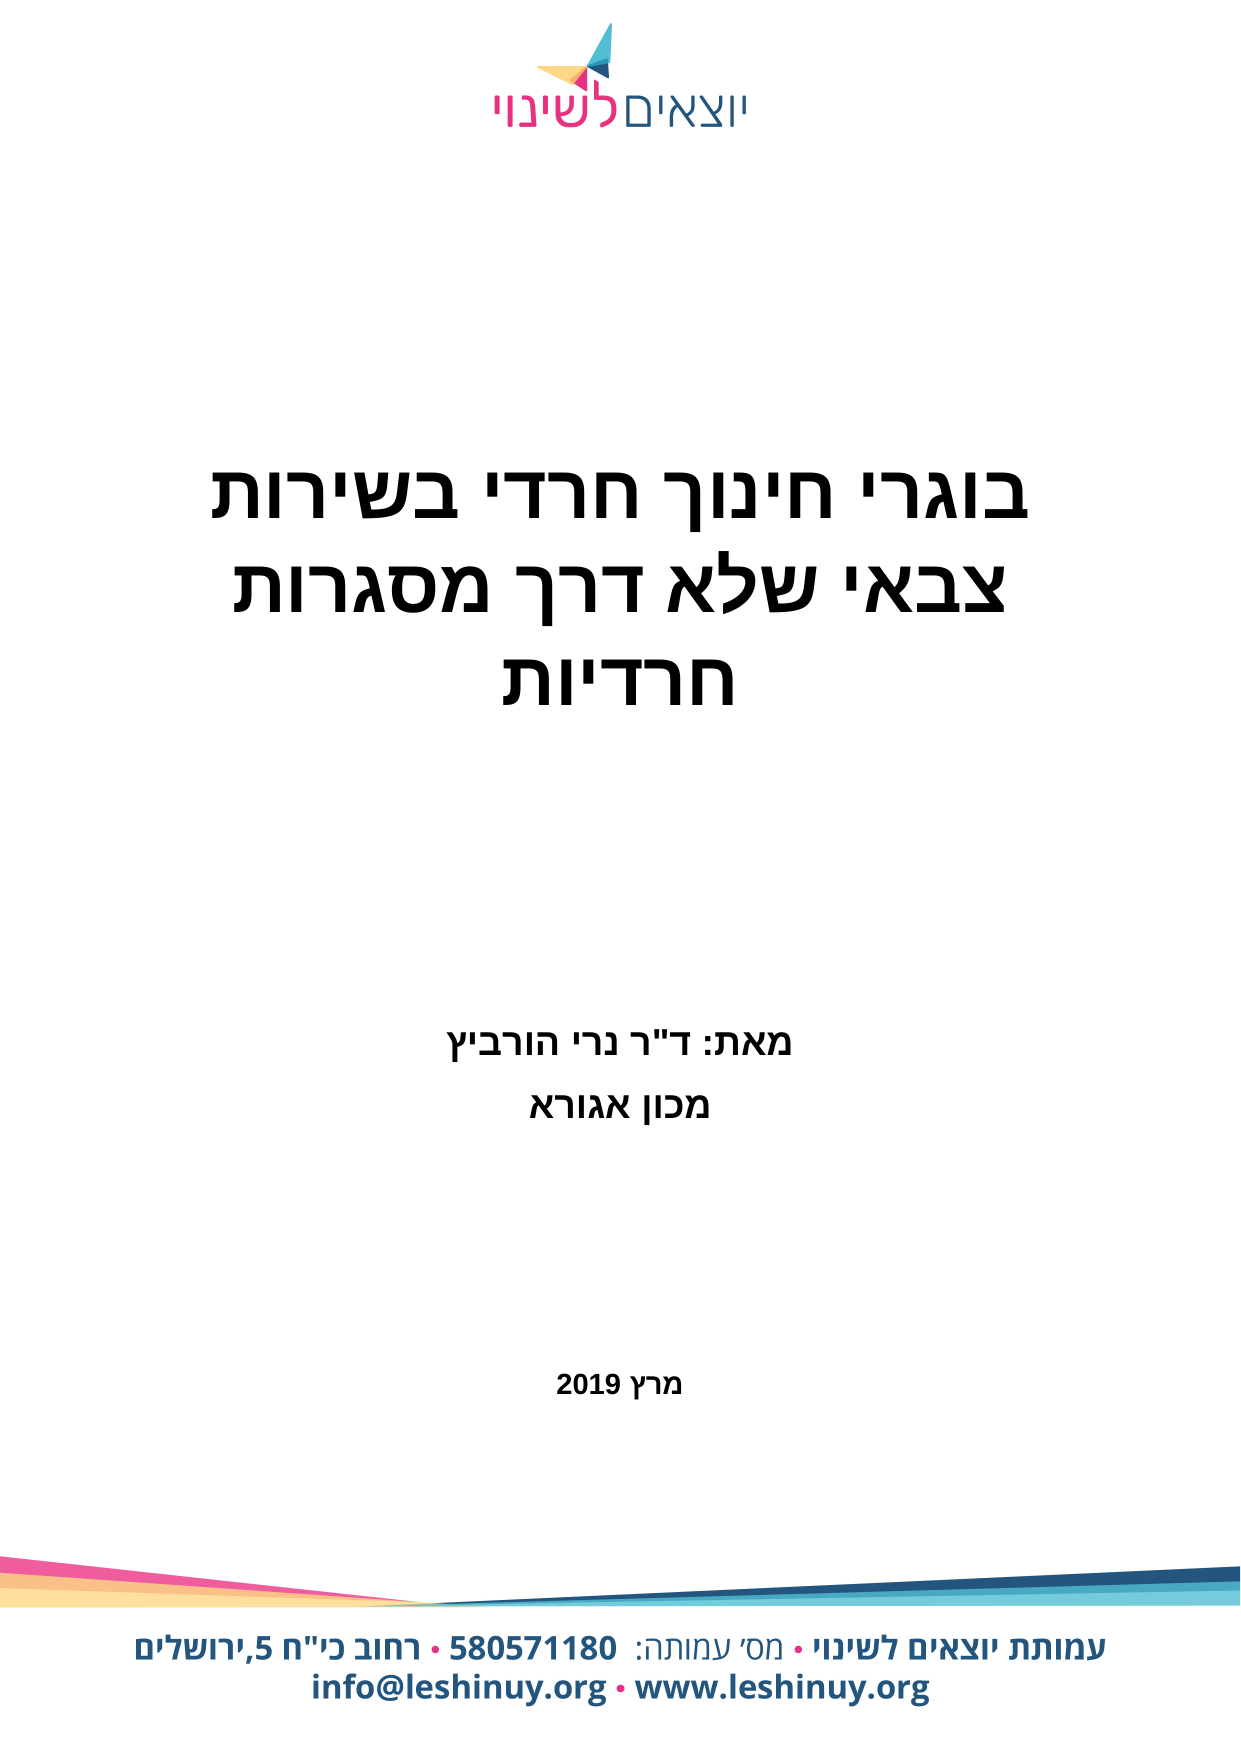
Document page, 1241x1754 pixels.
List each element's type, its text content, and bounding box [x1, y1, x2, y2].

text מכון אגורא [187, 1083, 1053, 1126]
text בוגרי חינוך חרדי בשירות צבאי שלא דרך מסגרות חרדיות [187, 448, 1053, 721]
picture [0, 0, 1241, 1754]
text מרץ 2019 [187, 1367, 1053, 1400]
text מאת: ד"ר נרי הורביץ [187, 1020, 1053, 1063]
